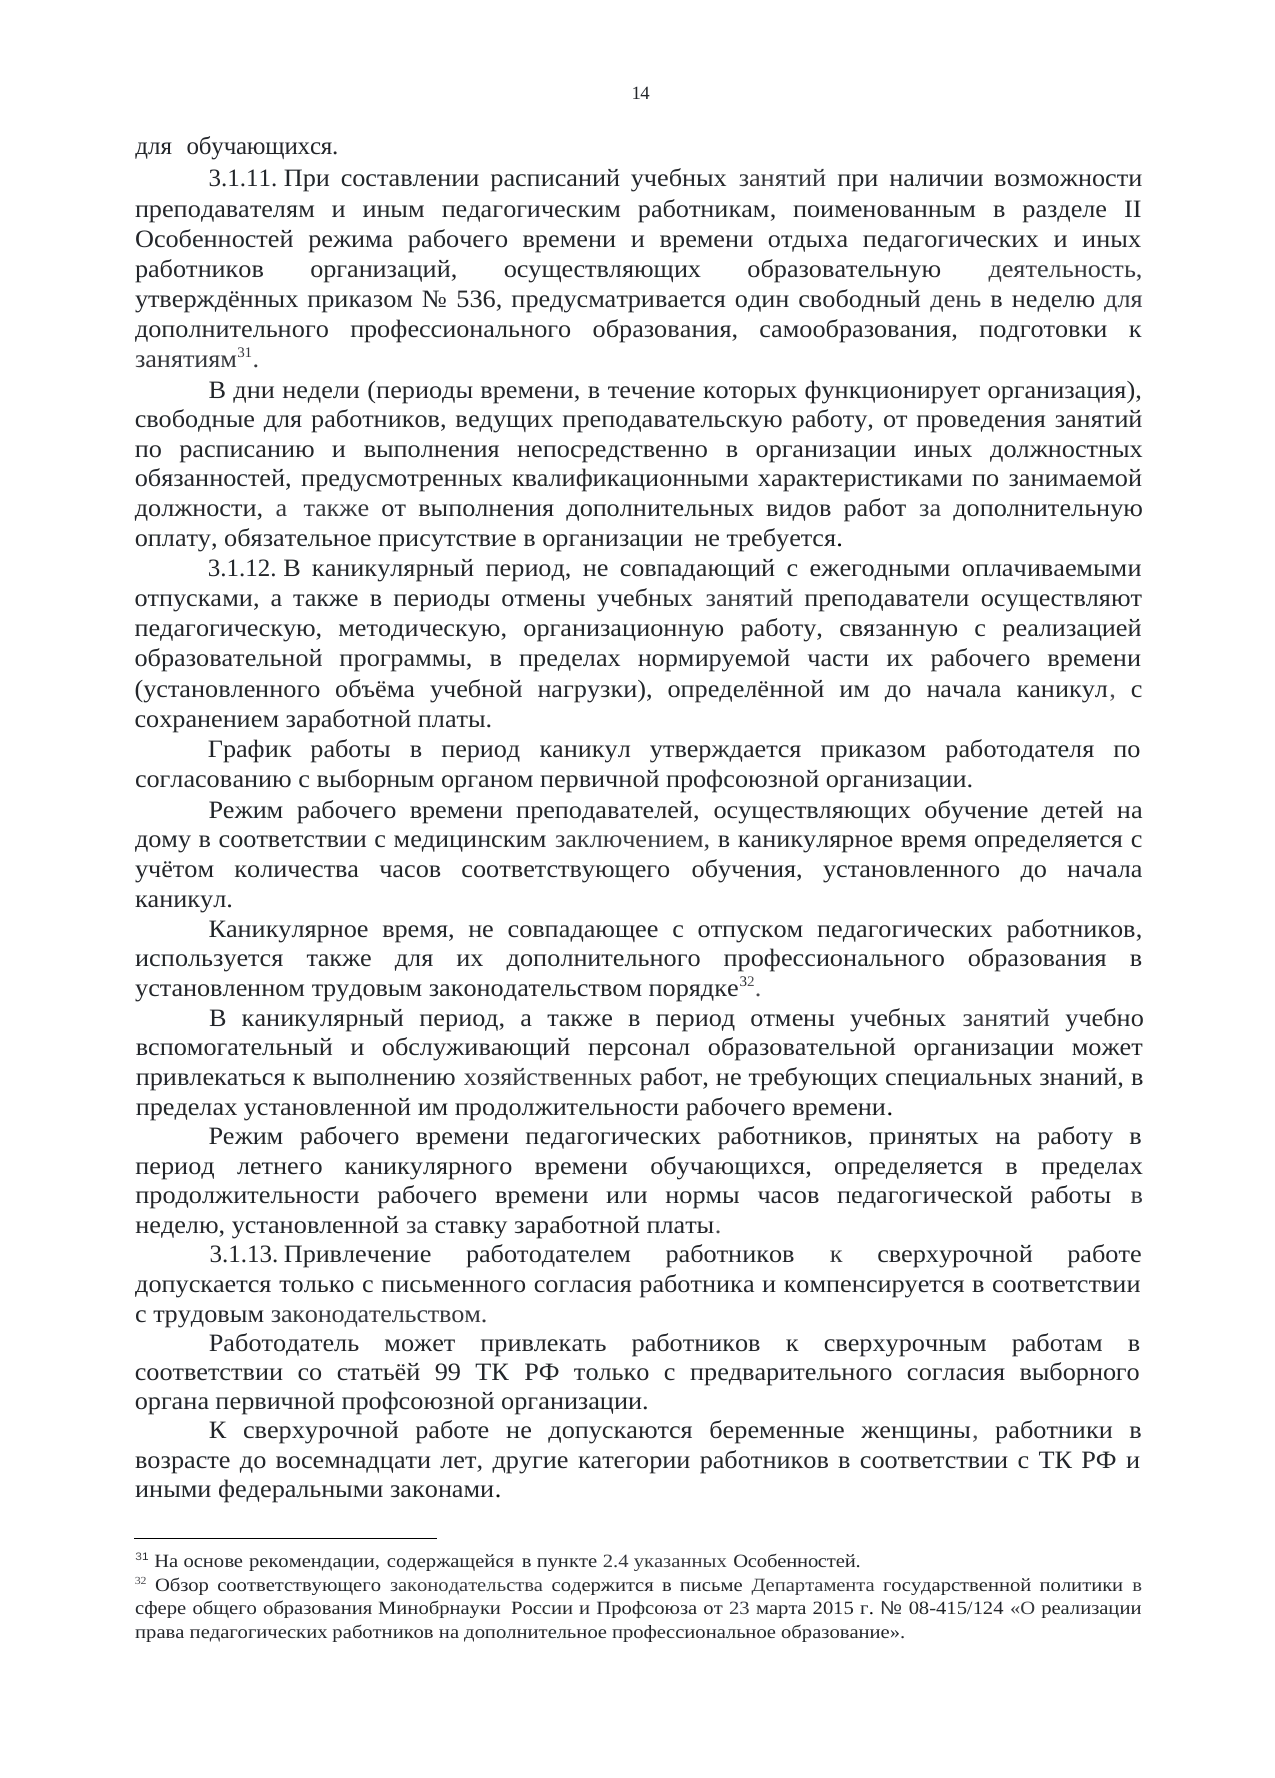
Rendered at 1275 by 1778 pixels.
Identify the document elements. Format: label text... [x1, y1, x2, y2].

list Привлечение работодателем работников к сверхурочной работе допускается только с письменного согласия работника и компенсируется в соответствии с трудовым законодательством. [135, 1239, 1142, 1327]
text 32 Обзор соответствующего законодательства содержится в письме Департамента государственной политики в сфере общего образования Минобрнауки России и Профсоюза от 23 марта 2015 г. № 08-415/124 «О реализации права педагогических работников на дополнительное профессиональное образование». [134, 1574, 1142, 1642]
text 31 На основе рекомендации, содержащейся в пункте 2.4 указанных Особенностей. [135, 1550, 1154, 1572]
text для обучающихся. [135, 131, 1142, 160]
text Режим рабочего времени педагогических работников, принятых на работу в период летнего каникулярного времени обучающихся, определяется в пределах продолжительности рабочего времени или нормы часов педагогической работы в неделю, установленной за ставку заработной платы. [135, 1121, 1143, 1239]
text В дни недели (периоды времени, в течение которых функционирует организация), свободные для работников, ведущих преподавательскую работу, от проведения занятий по расписанию и выполнения непосредственно в организации иных должностных обязанностей, предусмотренных квалификационными характеристиками по занимаемой должности, а также от выполнения дополнительных видов работ за дополнительную оплату, обязательное присутствие в организации не требуется. [134, 375, 1143, 551]
text Каникулярное время, не совпадающее с отпуском педагогических работников, используется также для их дополнительного профессионального образования в установленном трудовым законодательством порядке32. [135, 914, 1143, 1002]
list В каникулярный период, не совпадающий с ежегодными оплачиваемыми отпусками, а также в периоды отмены учебных занятий преподаватели осуществляют педагогическую, методическую, организационную работу, связанную с реализацией образовательной программы, в пределах нормируемой части их рабочего времени (установленного объёма учебной нагрузки), определённой им до начала каникул, с сохранением заработной платы. [134, 553, 1142, 732]
text Режим рабочего времени преподавателей, осуществляющих обучение детей на дому в соответствии с медицинским заключением, в каникулярное время определяется с учётом количества часов соответствующего обучения, установленного до начала каникул. [135, 795, 1143, 912]
text Работодатель может привлекать работников к сверхурочным работам в соответствии со статьёй 99 ТК РФ только с предварительного согласия выборного органа первичной профсоюзной организации. [134, 1328, 1141, 1415]
list При составлении расписаний учебных занятий при наличии возможности преподавателям и иным педагогическим работникам, поименованным в разделе II Особенностей режима рабочего времени и времени отдыха педагогических и иных работников организаций, осуществляющих образовательную деятельность, утверждённых приказом № 536, предусматривается один свободный день в неделю для дополнительного профессионального образования, самообразования, подготовки к занятиям31. [135, 163, 1142, 373]
text График работы в период каникул утверждается приказом работодателя по согласованию с выборным органом первичной профсоюзной организации. [135, 734, 1142, 793]
text В каникулярный период, а также в период отмены учебных занятий учебно­ вспомогательный и обслуживающий персонал образовательной организации может привлекаться к выполнению хозяйственных работ, не требующих специальных знаний, в пределах установленной им продолжительности рабочего времени. [136, 1003, 1144, 1120]
text К сверхурочной работе не допускаются беременные женщины, работники в возрасте до восемнадцати лет, другие категории работников в соответствии с ТК РФ и иными федеральными законами. [135, 1415, 1142, 1503]
